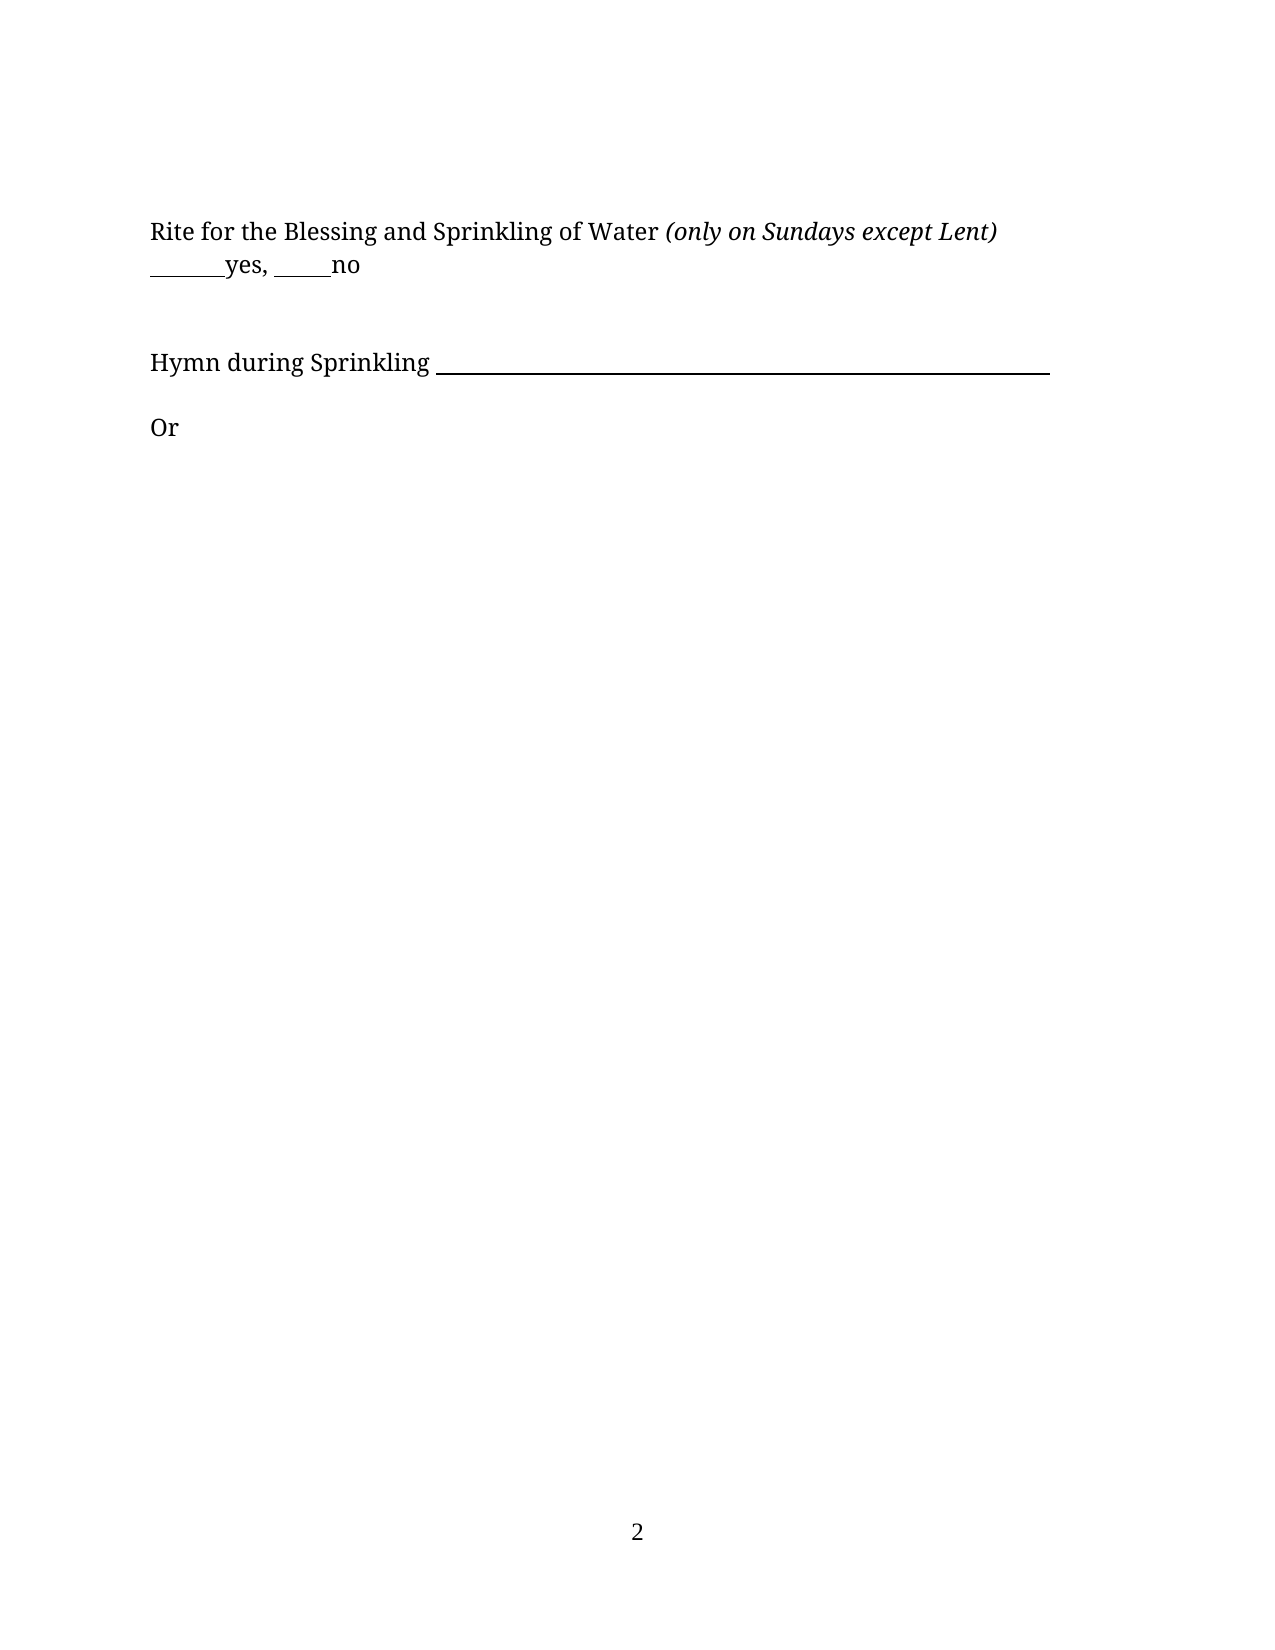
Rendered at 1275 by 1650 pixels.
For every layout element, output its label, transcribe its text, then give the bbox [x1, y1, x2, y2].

text Or [150, 411, 1125, 443]
text Rite for the Blessing and Sprinkling of Water (only on Sundays except Lent) yes, no [150, 215, 1125, 280]
text Hymn during Sprinkling [150, 346, 1125, 378]
